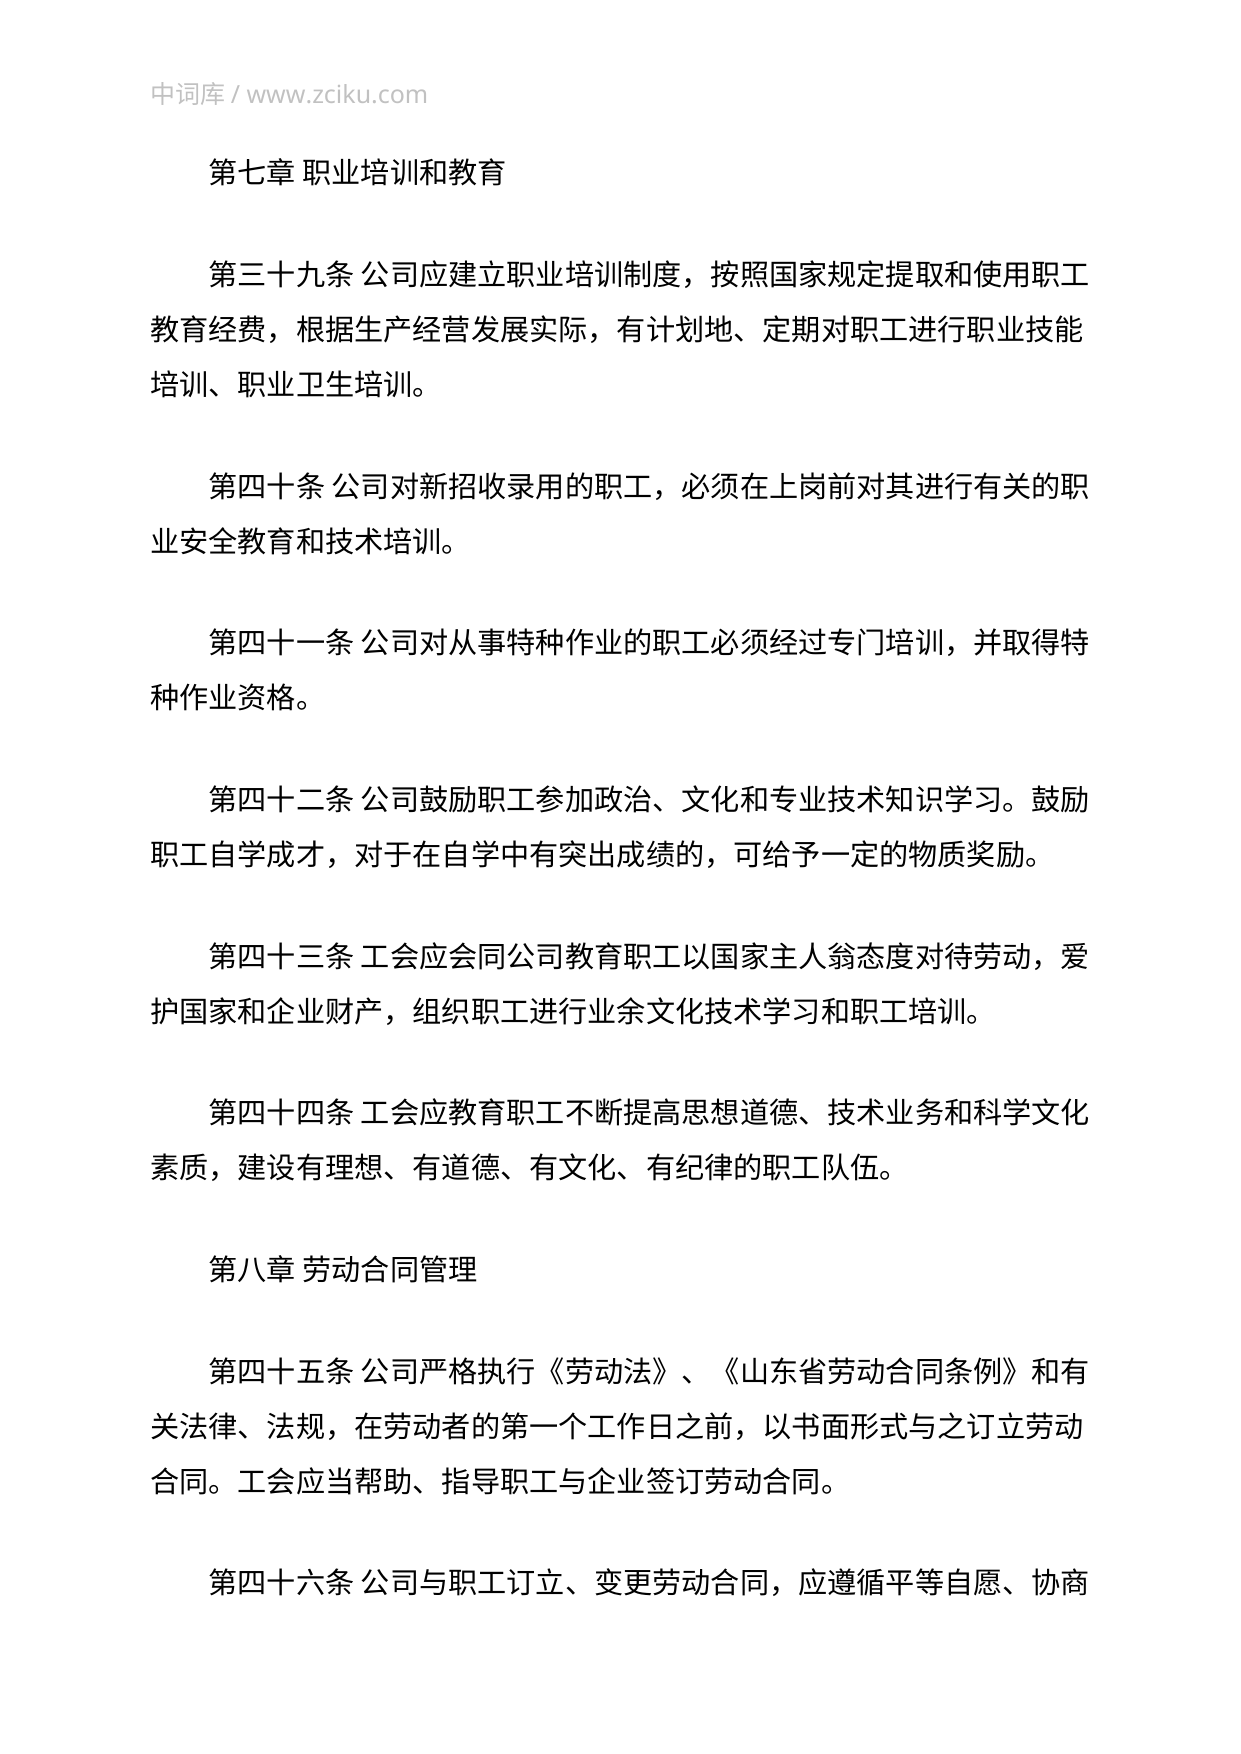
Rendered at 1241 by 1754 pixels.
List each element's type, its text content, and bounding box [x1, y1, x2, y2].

text 第四十条 公司对新招收录用的职工，必须在上岗前对其进行有关的职业安全教育和技术培训。 [150, 463, 1090, 561]
text 第四十二条 公司鼓励职工参加政治、文化和专业技术知识学习。鼓励职工自学成才，对于在自学中有突出成绩的，可给予一定的物质奖励。 [150, 777, 1090, 874]
text 第四十一条 公司对从事特种作业的职工必须经过专门培训，并取得特种作业资格。 [150, 620, 1090, 717]
text 第四十三条 工会应会同公司教育职工以国家主人翁态度对待劳动，爱护国家和企业财产，组织职工进行业余文化技术学习和职工培训。 [150, 933, 1090, 1031]
text 第三十九条 公司应建立职业培训制度，按照国家规定提取和使用职工教育经费，根据生产经营发展实际，有计划地、定期对职工进行职业技能培训、职业卫生培训。 [150, 252, 1090, 404]
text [150, 1560, 1090, 1602]
text 第八章 劳动合同管理 [150, 1247, 1090, 1289]
text 第四十五条 公司严格执行《劳动法》、《山东省劳动合同条例》和有关法律、法规，在劳动者的第一个工作日之前，以书面形式与之订立劳动合同。工会应当帮助、指导职工与企业签订劳动合同。 [150, 1348, 1090, 1501]
text 第七章 职业培训和教育 [150, 150, 1090, 192]
text 第四十四条 工会应教育职工不断提高思想道德、技术业务和科学文化素质，建设有理想、有道德、有文化、有纪律的职工队伍。 [150, 1090, 1090, 1187]
